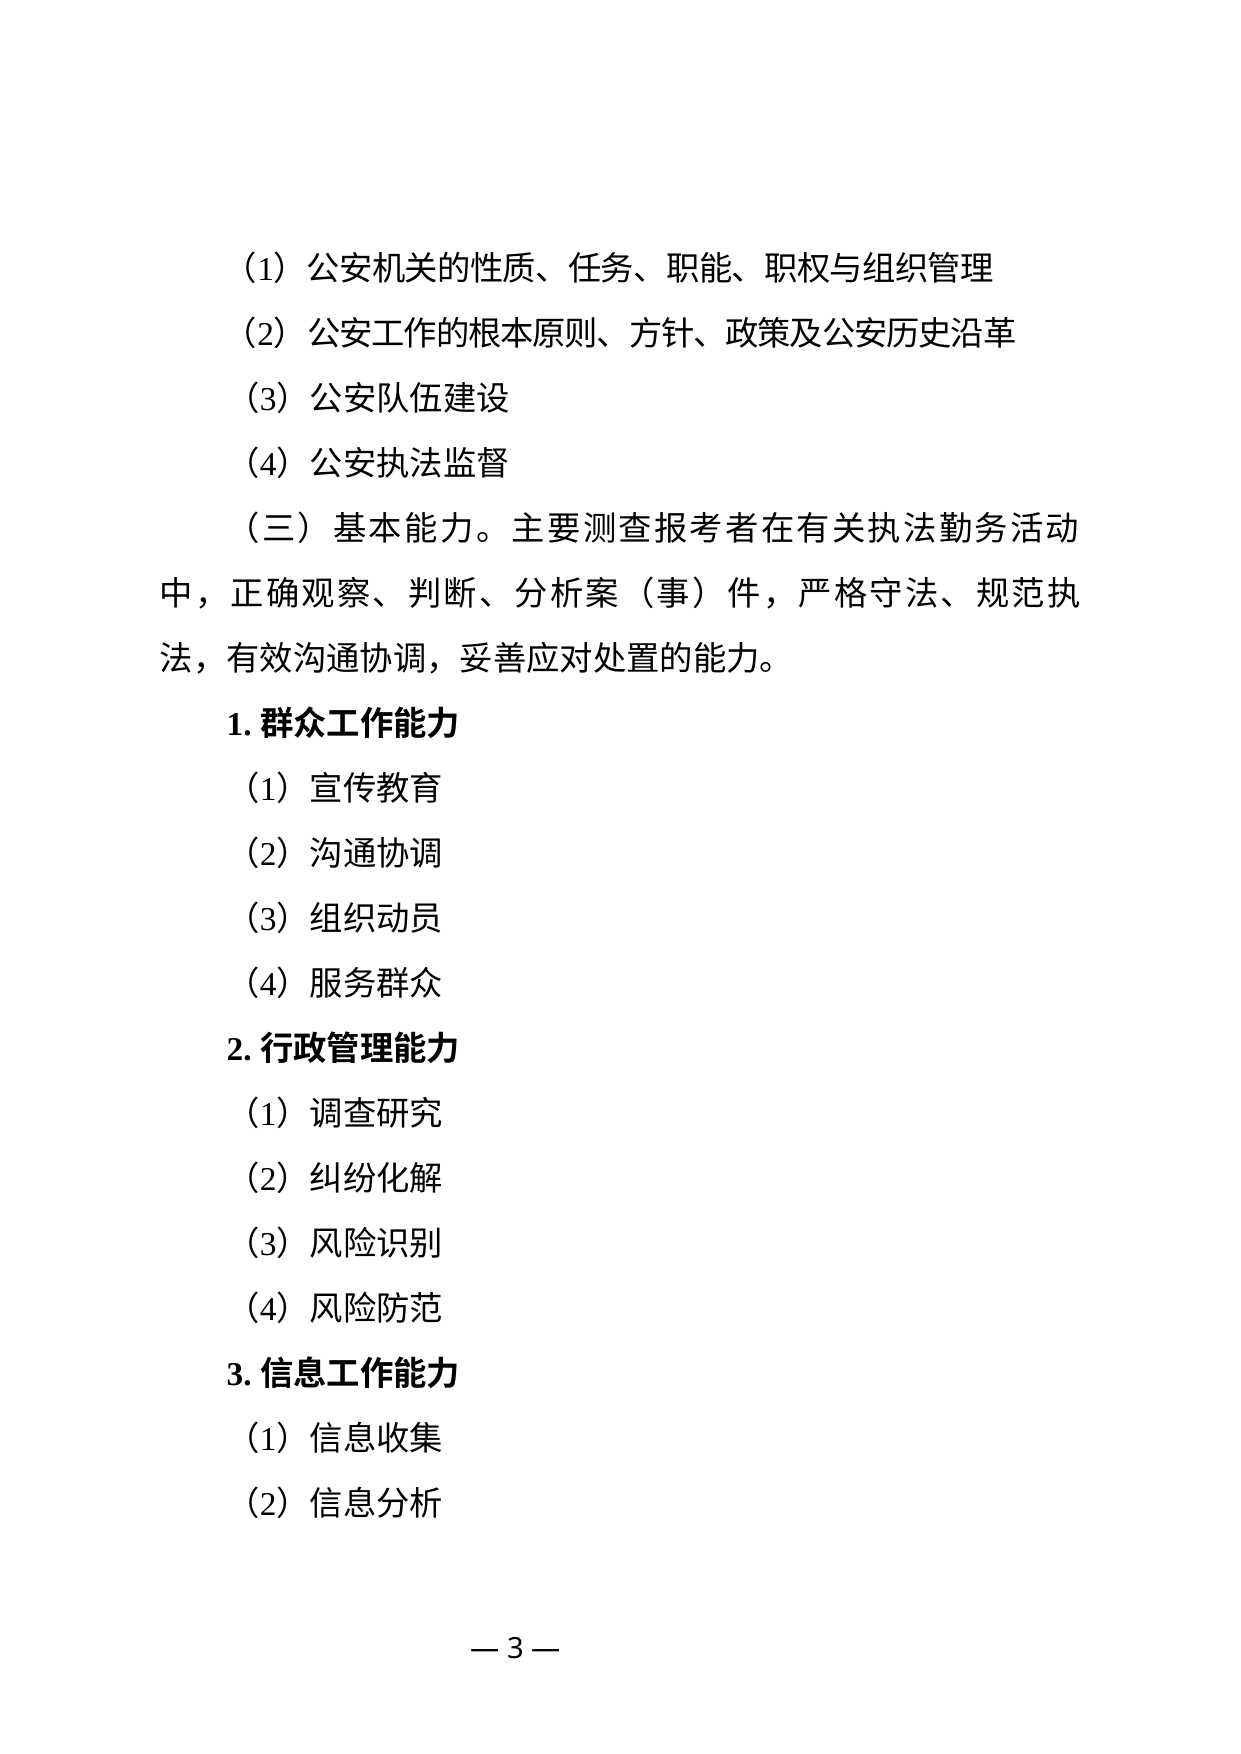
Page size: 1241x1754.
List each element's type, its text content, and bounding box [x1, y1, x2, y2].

text 3. 信息工作能力 [159, 1338, 1081, 1403]
text （2）纠纷化解 [159, 1143, 1081, 1208]
text （1）公安机关的性质、任务、职能、职权与组织管理 [159, 233, 1081, 298]
text （2）沟通协调 [159, 818, 1081, 883]
text （4）风险防范 [159, 1273, 1081, 1338]
text （三）基本能力。主要测查报考者在有关执法勤务活动中，正确观察、判断、分析案（事）件，严格守法、规范执法，有效沟通协调，妥善应对处置的能力。 [159, 493, 1081, 688]
text （2）信息分析 [159, 1468, 1081, 1533]
text （3）公安队伍建设 [159, 363, 1081, 428]
text （2）公安工作的根本原则、方针、政策及公安历史沿革 [159, 298, 1081, 363]
text （3）组织动员 [159, 883, 1081, 948]
text （1）宣传教育 [159, 753, 1081, 818]
text （1）调查研究 [159, 1078, 1081, 1143]
text 2. 行政管理能力 [159, 1013, 1081, 1078]
text （1）信息收集 [159, 1403, 1081, 1468]
text 1. 群众工作能力 [159, 688, 1081, 753]
text （3）风险识别 [159, 1208, 1081, 1273]
text （4）公安执法监督 [159, 428, 1081, 493]
text （4）服务群众 [159, 948, 1081, 1013]
